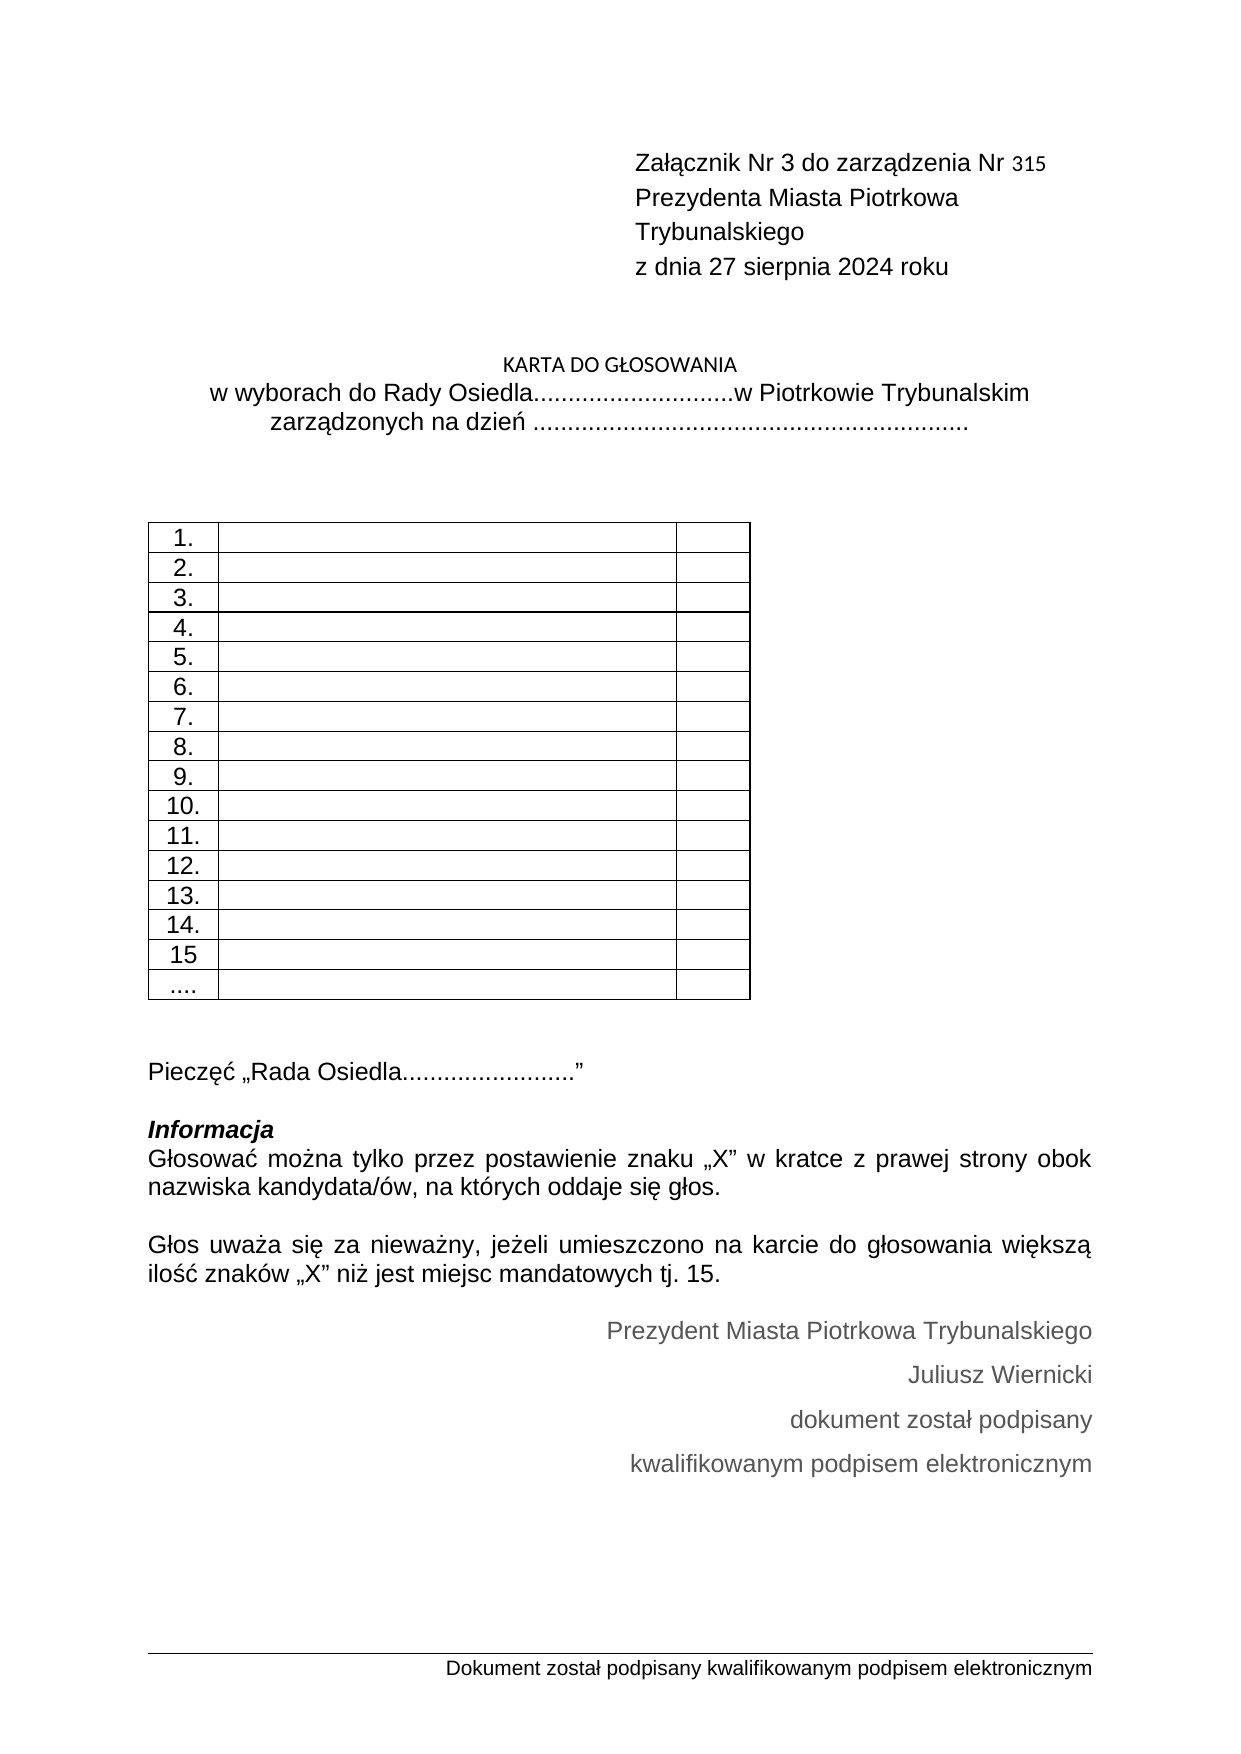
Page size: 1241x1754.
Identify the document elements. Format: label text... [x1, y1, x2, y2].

text Załącznik Nr 3 do zarządzenia Nr Prezydenta Miasta Piotrkowa Trybunalskiego z dnia 27 sierpnia 2024 roku [635, 148, 1093, 280]
